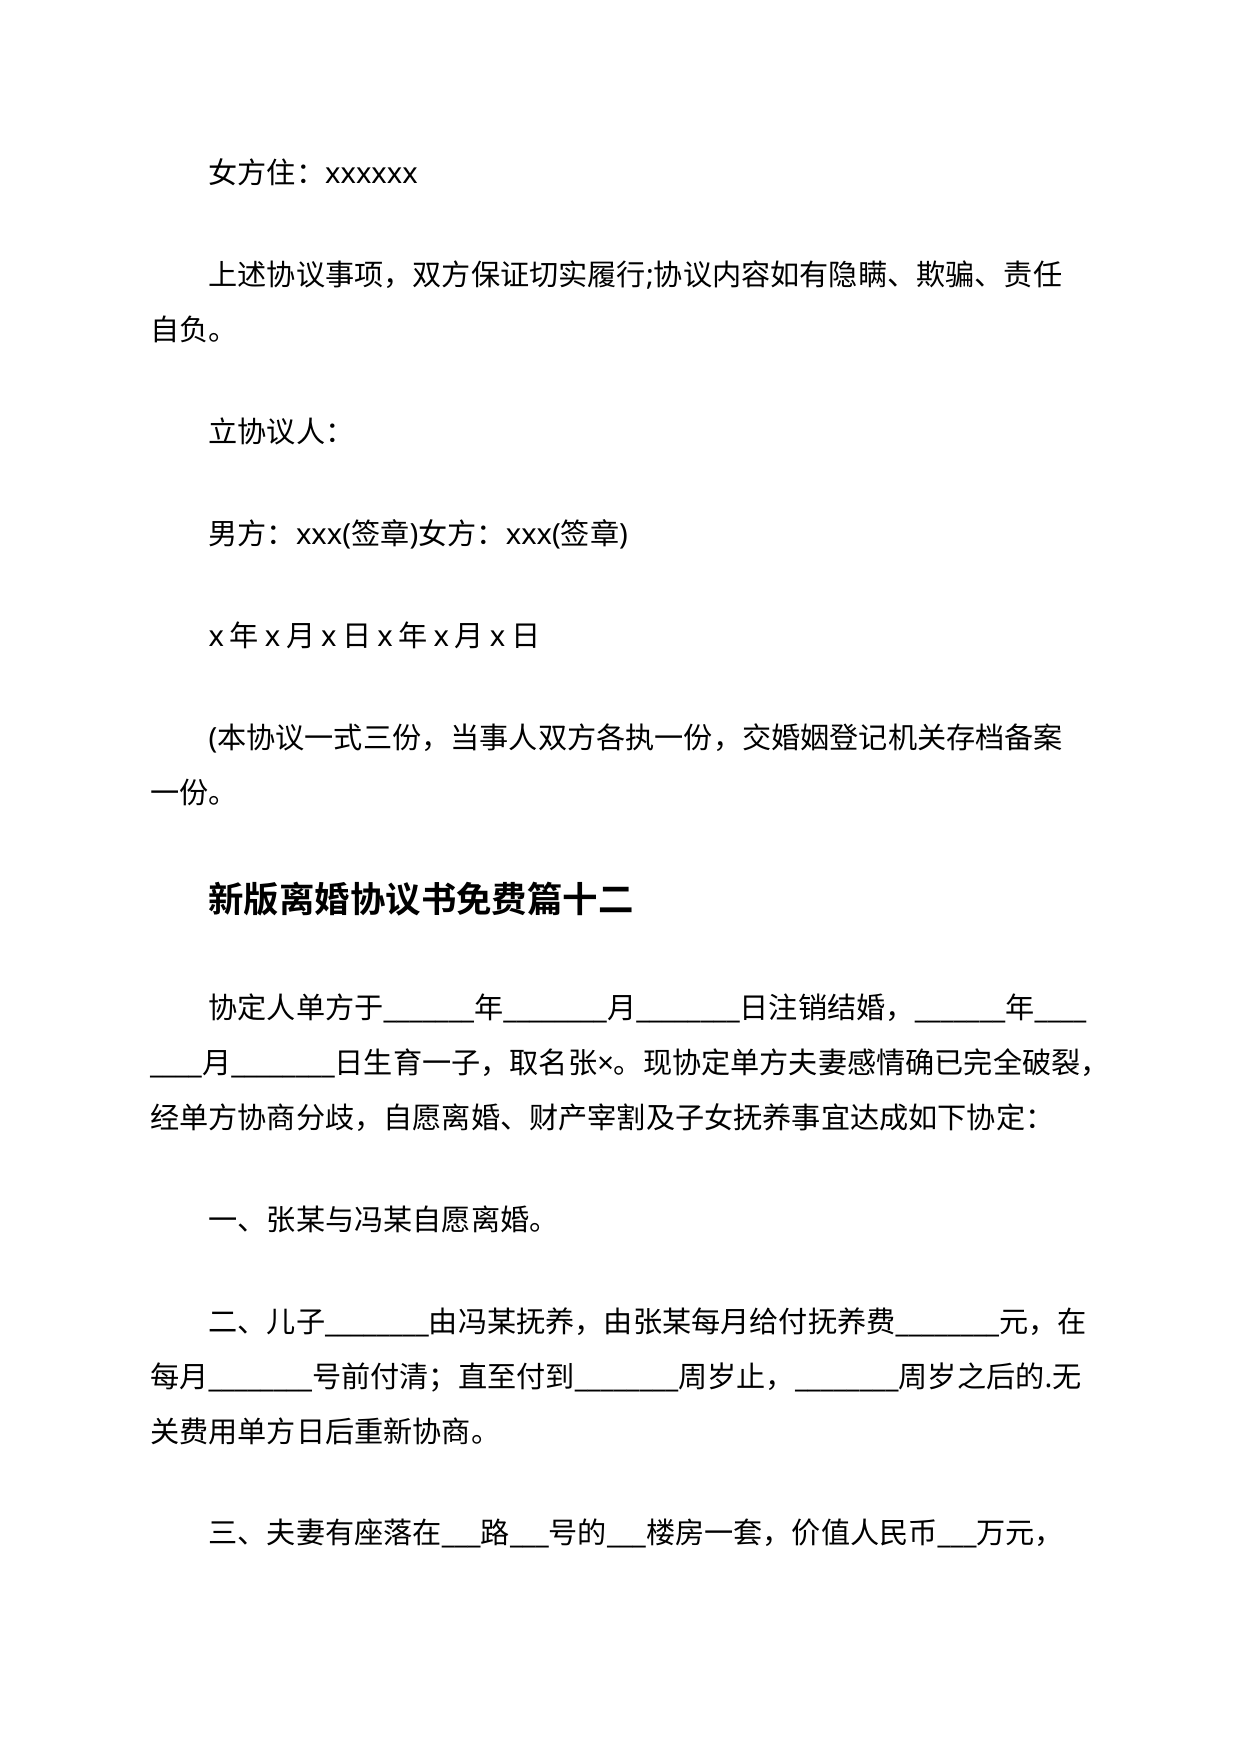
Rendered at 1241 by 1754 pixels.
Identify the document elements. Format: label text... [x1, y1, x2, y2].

text (本协议一式三份，当事人双方各执一份，交婚姻登记机关存档备案一份。 [150, 714, 1090, 812]
text 二、儿子________由冯某抚养，由张某每月给付抚养费________元，在每月________号前付清；直至付到________周岁止，________周岁之后的.无关费用单方日后重新协商。 [150, 1298, 1090, 1451]
text 一、张某与冯某自愿离婚。 [150, 1196, 1090, 1239]
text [150, 1510, 1090, 1552]
text 男方：xxx(签章)女方：xxx(签章) [150, 511, 1090, 553]
text 上述协议事项，双方保证切实履行;协议内容如有隐瞒、欺骗、责任自负。 [150, 252, 1090, 349]
text 女方住：xxxxxx [150, 150, 1090, 192]
text 协定人单方于_______年________月________日注销结婚，_______年________月________日生育一子，取名张×。现协定单方夫妻感情确已完全破裂，经单方协商分歧，自愿离婚、财产宰割及子女抚养事宜达成如下协定： [150, 985, 1090, 1137]
text x年x月x日x年x月x日 [150, 612, 1090, 655]
text 立协议人： [150, 409, 1090, 451]
text 新版离婚协议书免费篇十二 [150, 871, 1090, 922]
